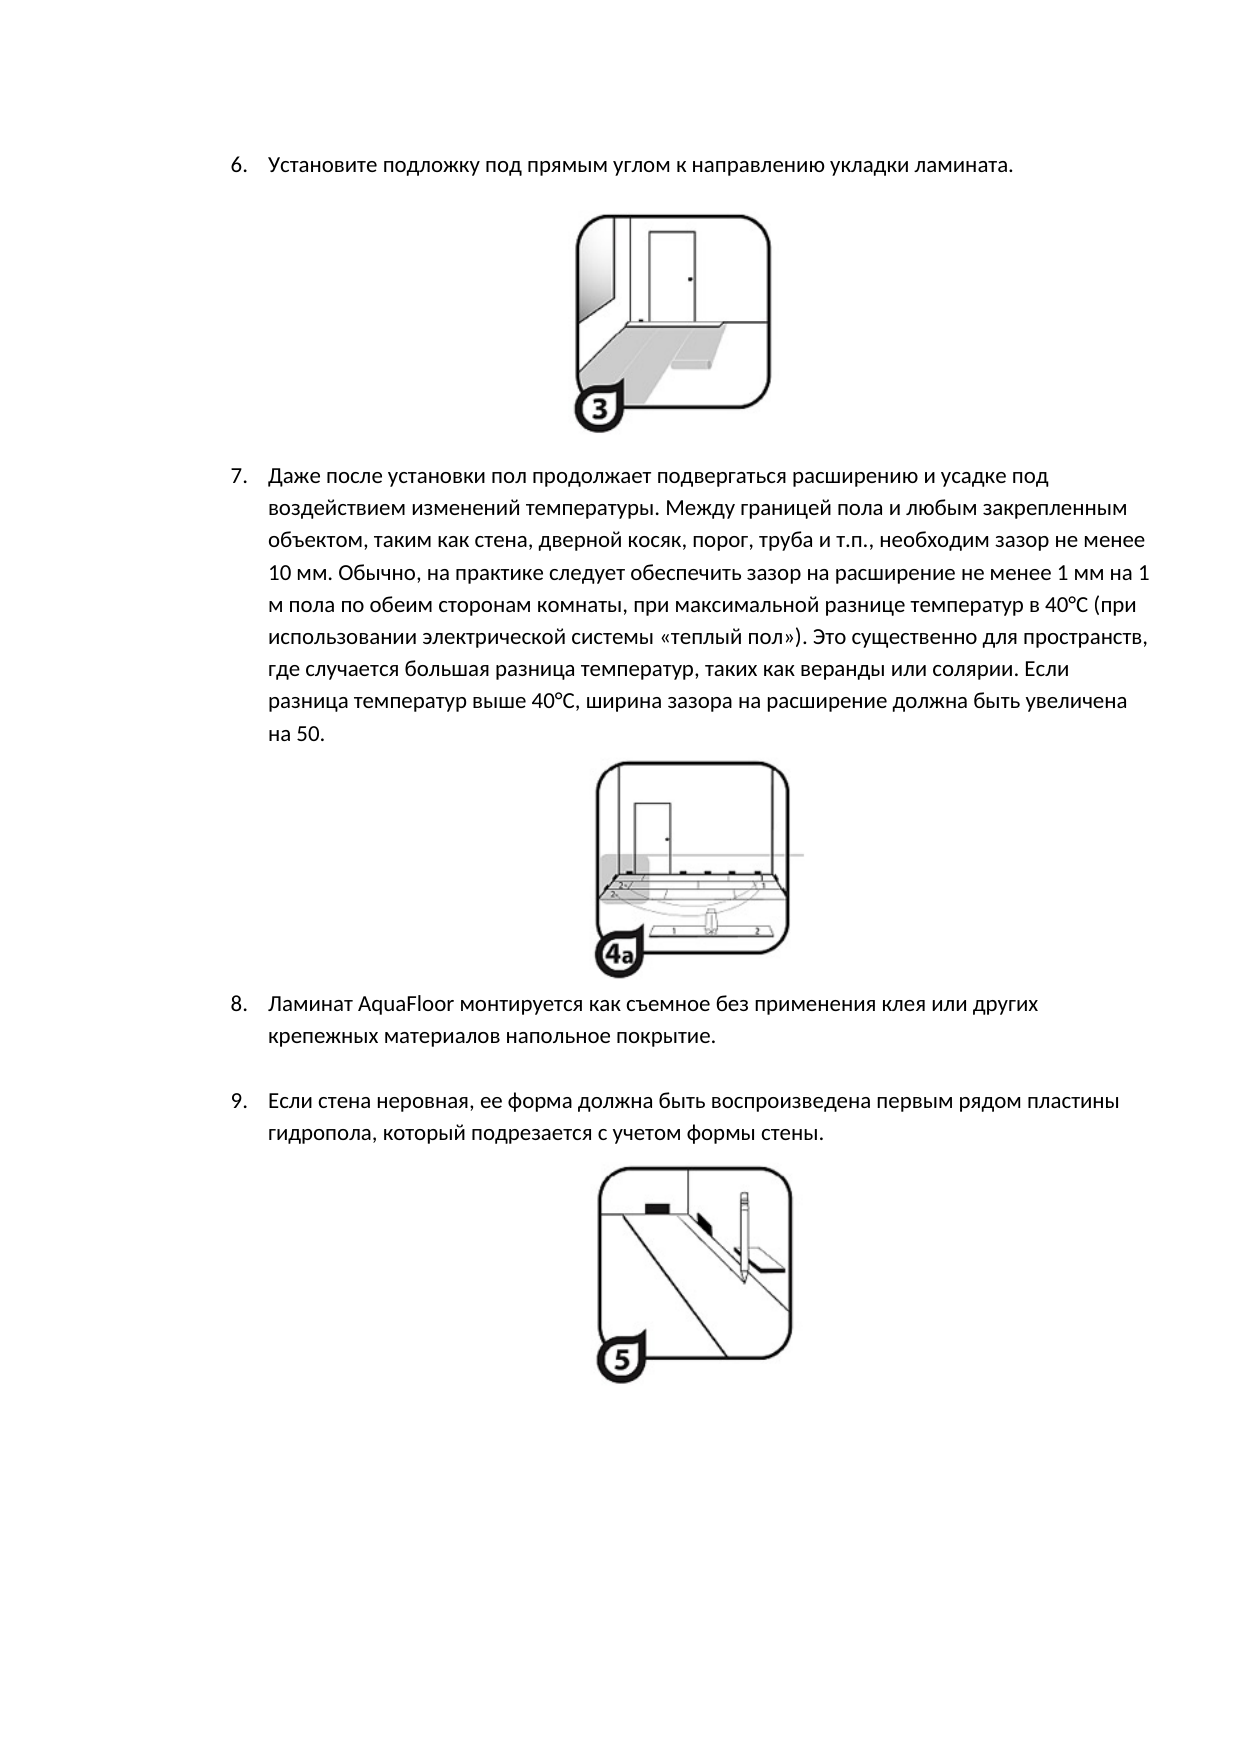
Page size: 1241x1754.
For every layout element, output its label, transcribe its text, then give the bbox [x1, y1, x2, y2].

picture [583, 1150, 808, 1393]
list Установите подложку под прямым углом к направлению укладки ламината. [230, 150, 1152, 178]
list Даже после установки пол продолжает подвергаться расширению и усадке под воздействием изменений температуры. Между границей пола и любым закрепленным объектом, таким как стена, дверной косяк, порог, труба и т.п., необходим зазор не менее 10 мм. Обычно, на практике следует обеспечить зазор на расширение не менее 1 мм на 1 м пола по обеим сторонам комнаты, при максимальной разнице температур в 40°C (при использовании электрической системы «теплый пол»). Это существенно для пространств, где случается большая разница температур, таких как веранды или солярии. Если разница температур выше 40°C, ширина зазора на расширение должна быть увеличена на 50. [230, 461, 1152, 747]
picture [566, 203, 780, 437]
list Если стена неровная, ее форма должна быть воспроизведена первым рядом пластины гидропола, который подрезается с учетом формы стены. [230, 1086, 1152, 1146]
list Ламинат AquaFloor монтируется как съемное без применения клея или других крепежных материалов напольное покрытие. [230, 989, 1152, 1049]
picture [578, 750, 812, 985]
